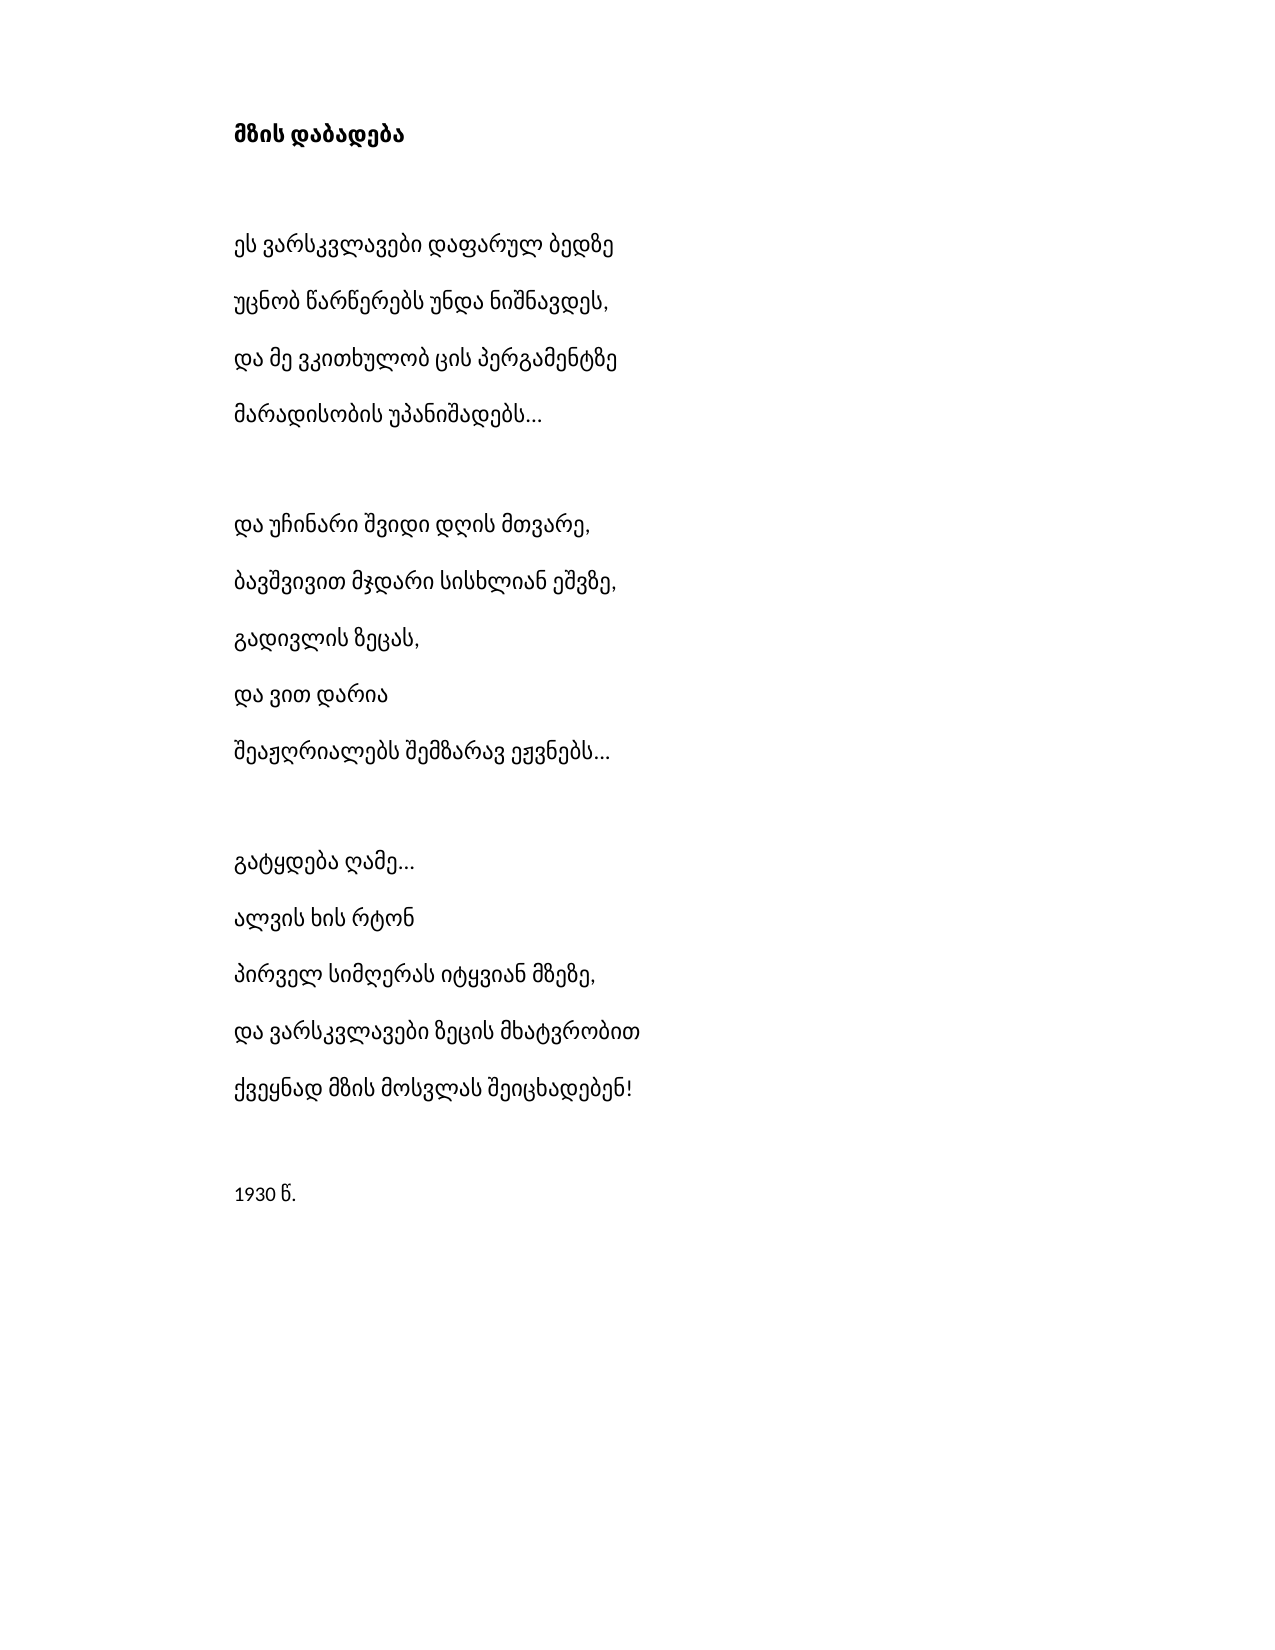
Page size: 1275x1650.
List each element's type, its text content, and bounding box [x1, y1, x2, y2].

text შეაჟღრიალებს შემზარავ ეჟვნებს... [177, 735, 1186, 766]
text და უჩინარი შვიდი დღის მთვარე, [177, 508, 1186, 539]
text ქვეყნად მზის მოსვლას შეიცხადებენ! [177, 1072, 1186, 1103]
text ალვის ხის რტონ [177, 902, 1186, 933]
text გადივლის ზეცას, [177, 622, 1186, 653]
text მარადისობის უპანიშადებს... [177, 398, 1186, 429]
text და მე ვკითხულობ ცის პერგამენტზე [177, 341, 1186, 373]
text ბავშვივით მჯდარი სისხლიან ეშვზე, [177, 565, 1186, 596]
text პირველ სიმღერას იტყვიან მზეზე, [177, 958, 1186, 990]
text 1930 წ. [177, 1179, 1186, 1207]
text უცნობ წარწერებს უნდა ნიშნავდეს, [177, 285, 1186, 316]
text და ვით დარია [177, 678, 1186, 709]
text გატყდება ღამე... [177, 845, 1186, 876]
text და ვარსკვლავები ზეცის მხატვრობით [177, 1015, 1186, 1046]
text მზის დაბადება [177, 118, 1186, 149]
text ეს ვარსკვლავები დაფარულ ბედზე [177, 228, 1186, 259]
